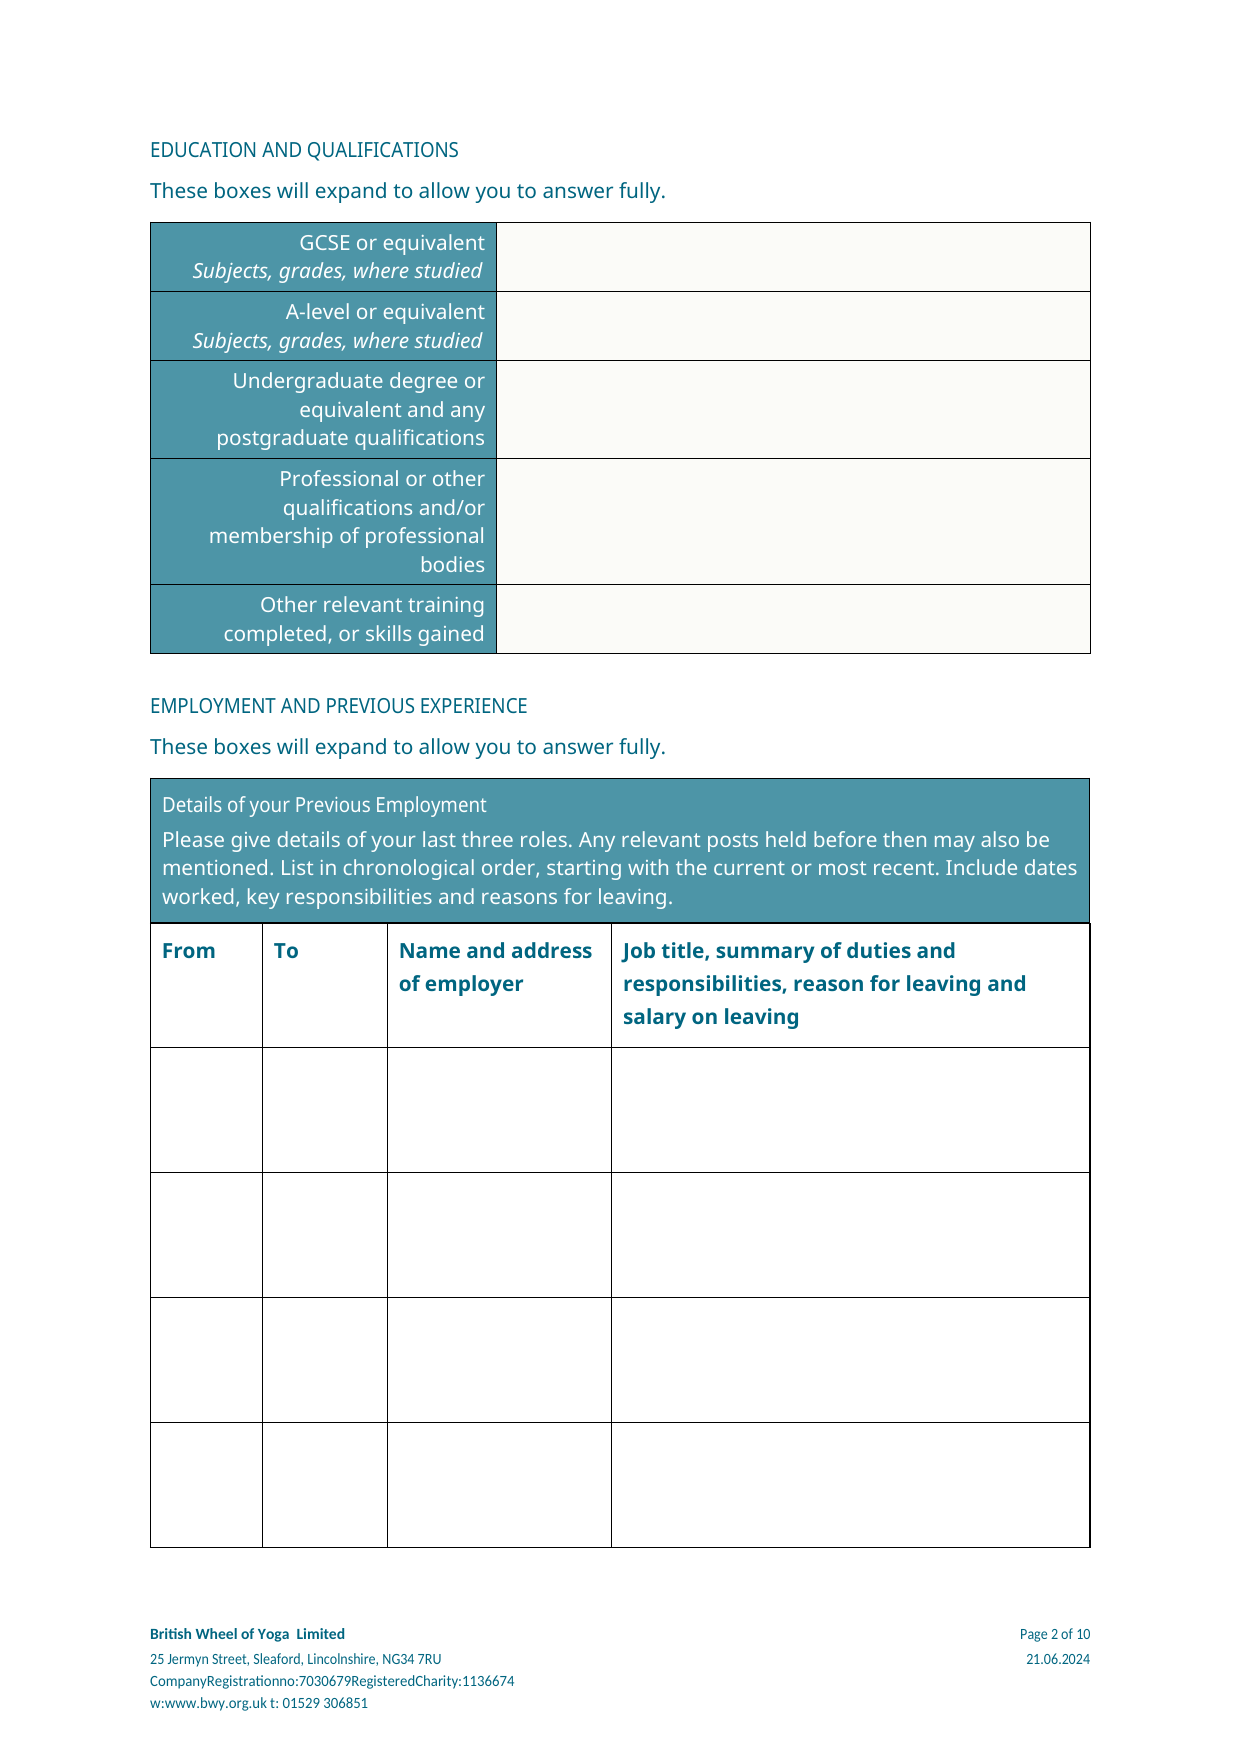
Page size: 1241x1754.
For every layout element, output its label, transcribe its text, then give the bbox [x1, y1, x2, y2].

table_cell [151, 1298, 262, 1422]
table_cell Undergraduate degree or equivalent and any postgraduate qualifications [151, 361, 496, 458]
picture [354, 1700, 360, 1707]
picture [507, 1676, 514, 1686]
table_cell [612, 1423, 1089, 1547]
picture [201, 1697, 209, 1708]
table_cell Other relevant training completed, or skills gained [151, 585, 496, 653]
table_header GCSE or equivalent Subjects, grades, where studied [151, 223, 496, 291]
picture [431, 1678, 436, 1686]
text These boxes will expand to allow you to answer fully. [150, 732, 1090, 761]
table_cell [388, 1423, 611, 1547]
table_cell [612, 1048, 1089, 1172]
table_cell [388, 1298, 611, 1422]
table_cell [151, 1048, 262, 1172]
table_cell [263, 1423, 387, 1547]
picture [388, 1678, 394, 1686]
subtitle EDUCATION AND QUALIFICATIONS [150, 136, 1090, 164]
table_cell A-level or equivalent Subjects, grades, where studied [151, 292, 496, 360]
picture [202, 1656, 207, 1664]
picture [271, 1656, 277, 1664]
table_header From [151, 924, 262, 1047]
picture [367, 1678, 372, 1686]
picture [186, 1678, 191, 1686]
table_cell [612, 1173, 1089, 1297]
picture [317, 1656, 322, 1664]
picture [1034, 1631, 1040, 1642]
subtitle EMPLOYMENT AND PREVIOUS EXPERIENCE [150, 691, 1090, 720]
table_cell [263, 1298, 387, 1422]
picture [519, 698, 526, 704]
picture [294, 1653, 299, 1664]
picture [270, 1698, 275, 1706]
table_header To [263, 924, 387, 1047]
table_header Name and address of employer [388, 924, 611, 1047]
table_cell [263, 1173, 387, 1297]
table_cell [388, 1173, 611, 1297]
picture [365, 142, 372, 148]
table_header Details of your Previous Employment Please give details of your last three roles. Any relevant posts held before then may also be mentioned. List in chronological order, starting with the current or most recent. Include dates worked, key responsibilities and reasons for leaving. [151, 779, 1089, 922]
picture [1083, 1654, 1090, 1664]
table_cell [263, 1048, 387, 1172]
table_cell Professional or other qualifications and/or membership of professional bodies [151, 459, 496, 584]
picture [238, 1676, 243, 1685]
table_cell [151, 1173, 262, 1297]
table_cell [612, 1298, 1089, 1422]
picture [403, 1654, 414, 1664]
picture [178, 1678, 184, 1689]
table_cell [151, 1423, 262, 1547]
picture [1028, 1631, 1033, 1639]
table_cell [388, 1048, 611, 1172]
table_header Job title, summary of duties and responsibilities, reason for leaving and salary on leaving [612, 924, 1089, 1047]
text These boxes will expand to allow you to answer fully. [150, 177, 1090, 205]
picture [222, 1678, 229, 1689]
